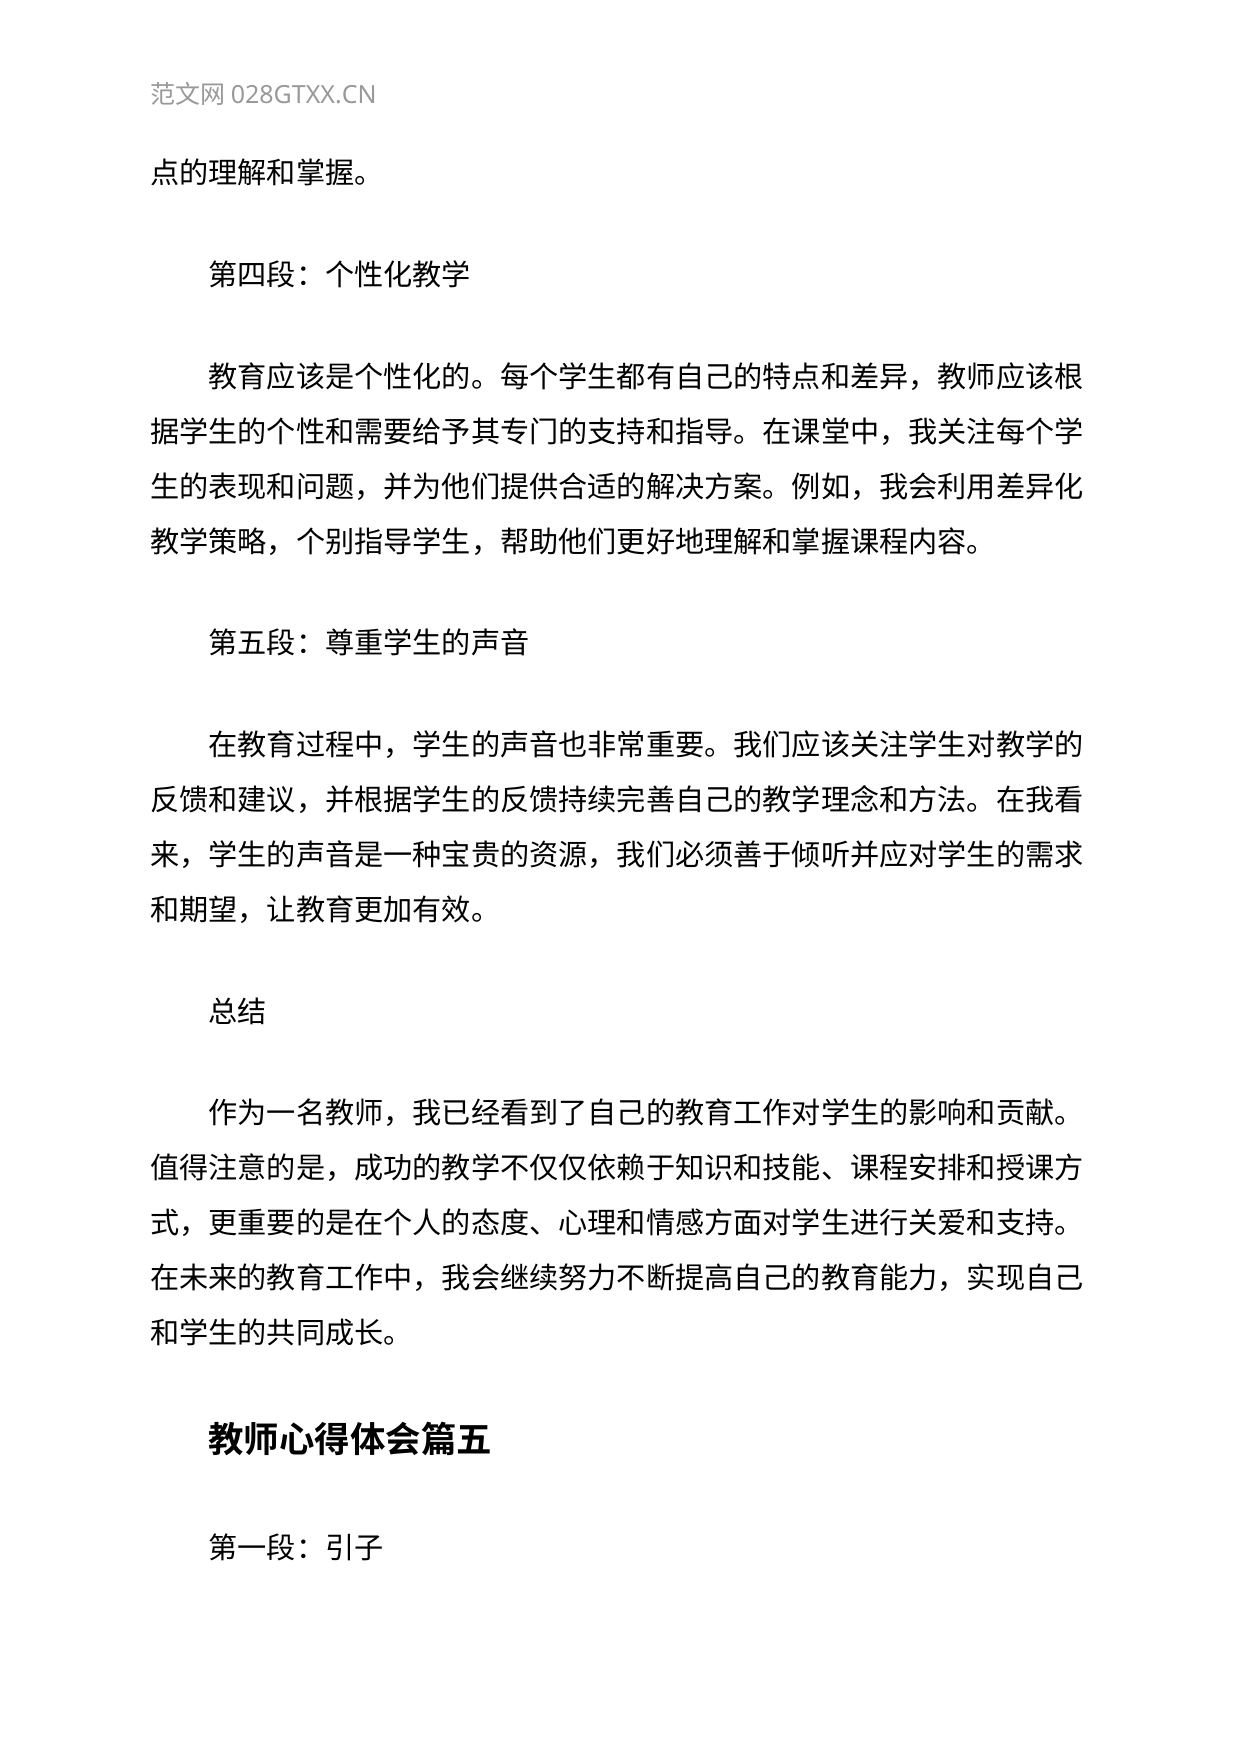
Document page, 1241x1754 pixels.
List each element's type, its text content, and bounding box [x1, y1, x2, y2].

text 教育应该是个性化的。每个学生都有自己的特点和差异，教师应该根据学生的个性和需要给予其专门的支持和指导。在课堂中，我关注每个学生的表现和问题，并为他们提供合适的解决方案。例如，我会利用差异化教学策略，个别指导学生，帮助他们更好地理解和掌握课程内容。 [150, 353, 1090, 561]
text 教师心得体会篇五 [150, 1411, 1090, 1463]
text 第五段：尊重学生的声音 [150, 620, 1090, 662]
text 第一段：引子 [150, 1525, 1090, 1567]
text 总结 [150, 988, 1090, 1031]
text 作为一名教师，我已经看到了自己的教育工作对学生的影响和贡献。值得注意的是，成功的教学不仅仅依赖于知识和技能、课程安排和授课方式，更重要的是在个人的态度、心理和情感方面对学生进行关爱和支持。在未来的教育工作中，我会继续努力不断提高自己的教育能力，实现自己和学生的共同成长。 [150, 1090, 1090, 1352]
text 第四段：个性化教学 [150, 252, 1090, 294]
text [150, 150, 1090, 192]
text 在教育过程中，学生的声音也非常重要。我们应该关注学生对教学的反馈和建议，并根据学生的反馈持续完善自己的教学理念和方法。在我看来，学生的声音是一种宝贵的资源，我们必须善于倾听并应对学生的需求和期望，让教育更加有效。 [150, 722, 1090, 929]
